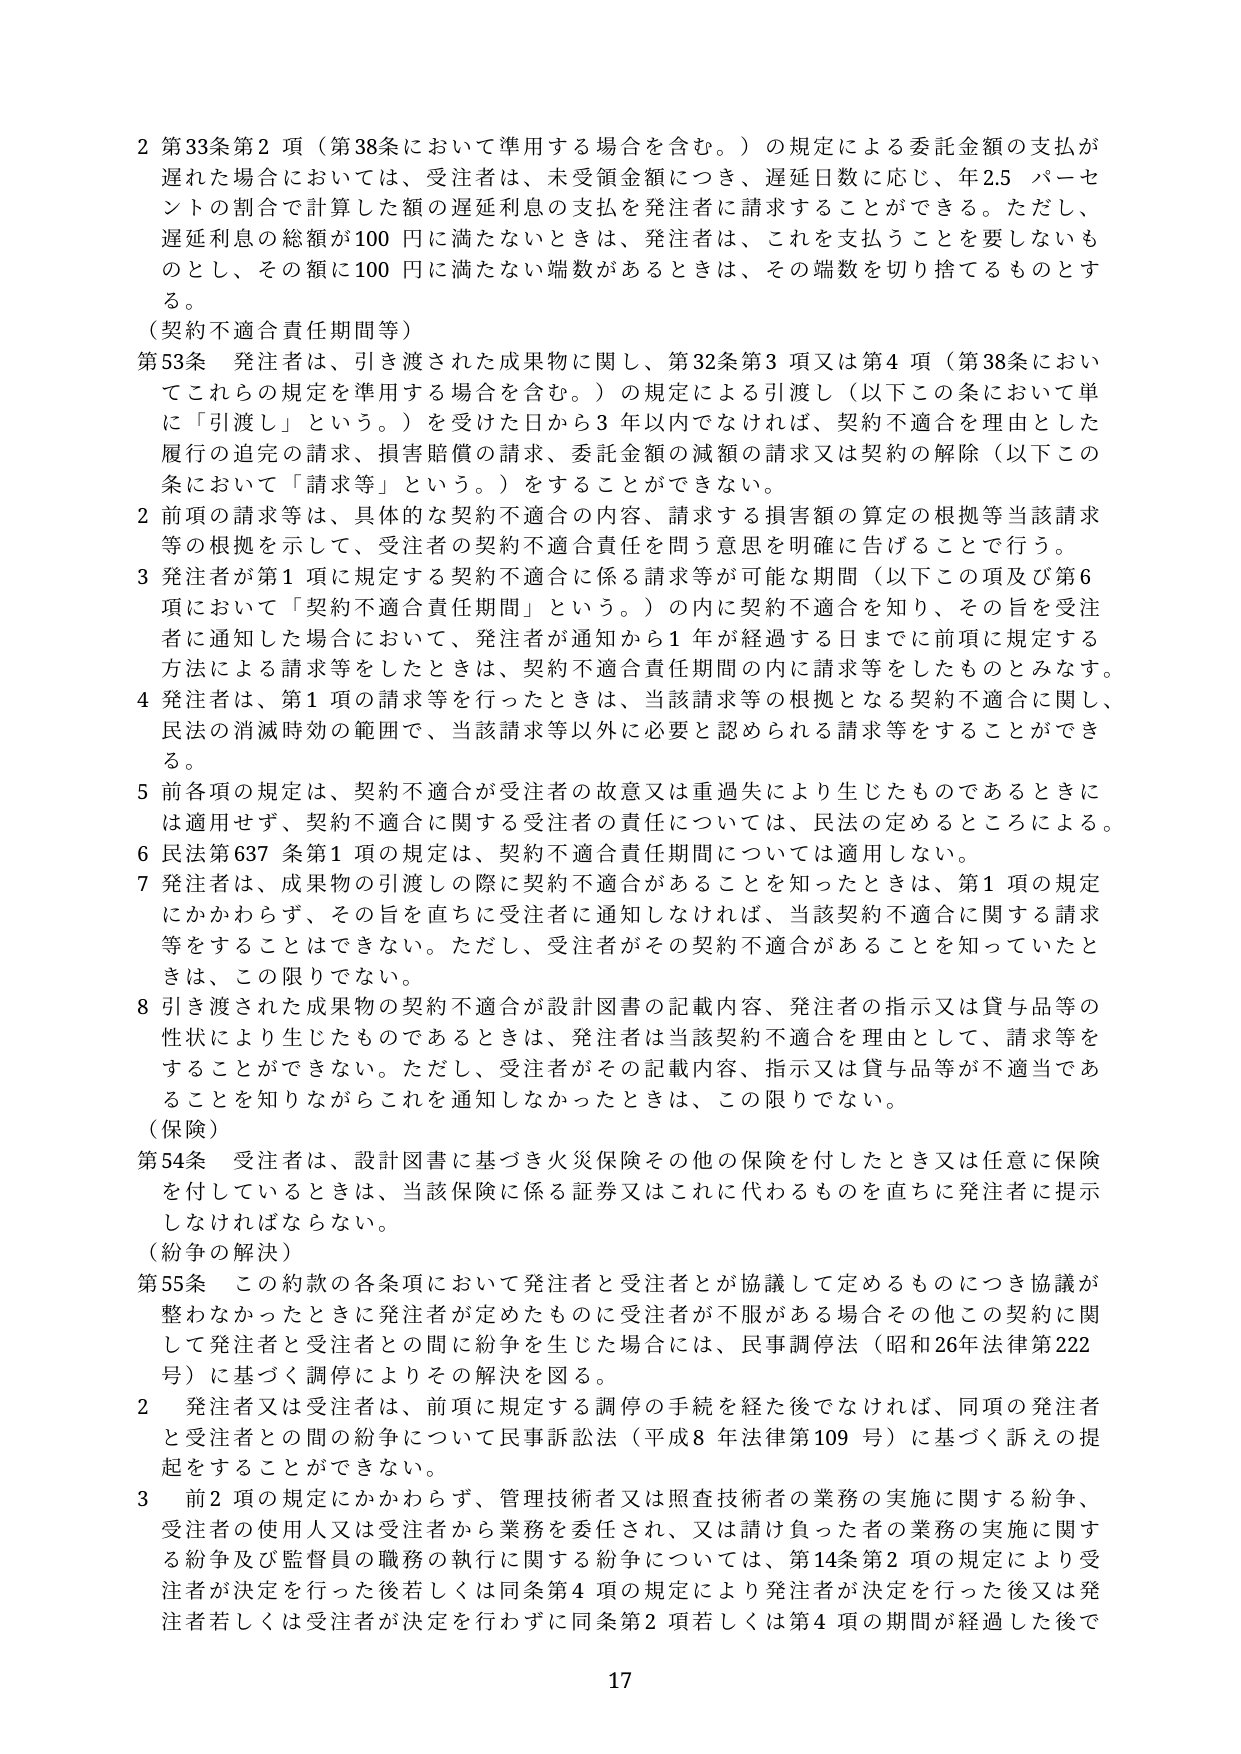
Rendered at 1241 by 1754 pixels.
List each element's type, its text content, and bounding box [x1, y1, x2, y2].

text 2 前項の請求等は、具体的な契約不適合の内容、請求する損害額の算定の根拠等当該請求等の根拠を示して、受注者の契約不適合責任を問う意思を明確に告げることで行う。 [137, 499, 1103, 560]
text 8 引き渡された成果物の契約不適合が設計図書の記載内容、発注者の指示又は貸与品等の性状により生じたものであるときは、発注者は当該契約不適合を理由として、請求等をすることができない。ただし、受注者がその記載内容、指示又は貸与品等が不適当であることを知りながらこれを通知しなかったときは、この限りでない。 [137, 990, 1103, 1113]
text 2 第33条第2項（第38条において準用する場合を含む。）の規定による委託金額の支払が遅れた場合においては、受注者は、未受領金額につき、遅延日数に応じ、年2.5パーセントの割合で計算した額の遅延利息の支払を発注者に請求することができる。ただし、遅延利息の総額が100円に満たないときは、発注者は、これを支払うことを要しないものとし、その額に100円に満たない端数があるときは、その端数を切り捨てるものとする。 [137, 130, 1103, 314]
text 5 前各項の規定は、契約不適合が受注者の故意又は重過失により生じたものであるときには適用せず、契約不適合に関する受注者の責任については、民法の定めるところによる。 [137, 775, 1103, 837]
text （紛争の解決） [137, 1236, 1103, 1267]
text 第55条 この約款の各条項において発注者と受注者とが協議して定めるものにつき協議が整わなかったときに発注者が定めたものに受注者が不服がある場合その他この契約に関して発注者と受注者との間に紛争を生じた場合には、民事調停法（昭和26年法律第222号）に基づく調停によりその解決を図る。 [137, 1267, 1103, 1390]
text （契約不適合責任期間等） [137, 314, 1103, 345]
text 3 発注者が第1項に規定する契約不適合に係る請求等が可能な期間（以下この項及び第6項において「契約不適合責任期間」という。）の内に契約不適合を知り、その旨を受注者に通知した場合において、発注者が通知から1年が経過する日までに前項に規定する方法による請求等をしたときは、契約不適合責任期間の内に請求等をしたものとみなす。 [137, 560, 1103, 683]
text 第54条 受注者は、設計図書に基づき火災保険その他の保険を付したとき又は任意に保険を付しているときは、当該保険に係る証券又はこれに代わるものを直ちに発注者に提示しなければならない。 [137, 1144, 1103, 1236]
text （保険） [137, 1113, 1103, 1144]
text 4 発注者は、第1項の請求等を行ったときは、当該請求等の根拠となる契約不適合に関し、民法の消滅時効の範囲で、当該請求等以外に必要と認められる請求等をすることができる。 [137, 683, 1103, 775]
text 第53条 発注者は、引き渡された成果物に関し、第32条第3項又は第4項（第38条においてこれらの規定を準用する場合を含む。）の規定による引渡し（以下この条において単に「引渡し」という。）を受けた日から3年以内でなければ、契約不適合を理由とした履行の追完の請求、損害賠償の請求、委託金額の減額の請求又は契約の解除（以下この条において「請求等」という。）をすることができない。 [137, 345, 1103, 499]
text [137, 1482, 1103, 1636]
text 6 民法第637条第1項の規定は、契約不適合責任期間については適用しない。 [137, 837, 1103, 867]
text 7 発注者は、成果物の引渡しの際に契約不適合があることを知ったときは、第1項の規定にかかわらず、その旨を直ちに受注者に通知しなければ、当該契約不適合に関する請求等をすることはできない。ただし、受注者がその契約不適合があることを知っていたときは、この限りでない。 [137, 867, 1103, 990]
text 2 発注者又は受注者は、前項に規定する調停の手続を経た後でなければ、同項の発注者と受注者との間の紛争について民事訴訟法（平成8年法律第109号）に基づく訴えの提起をすることができない。 [137, 1390, 1103, 1482]
